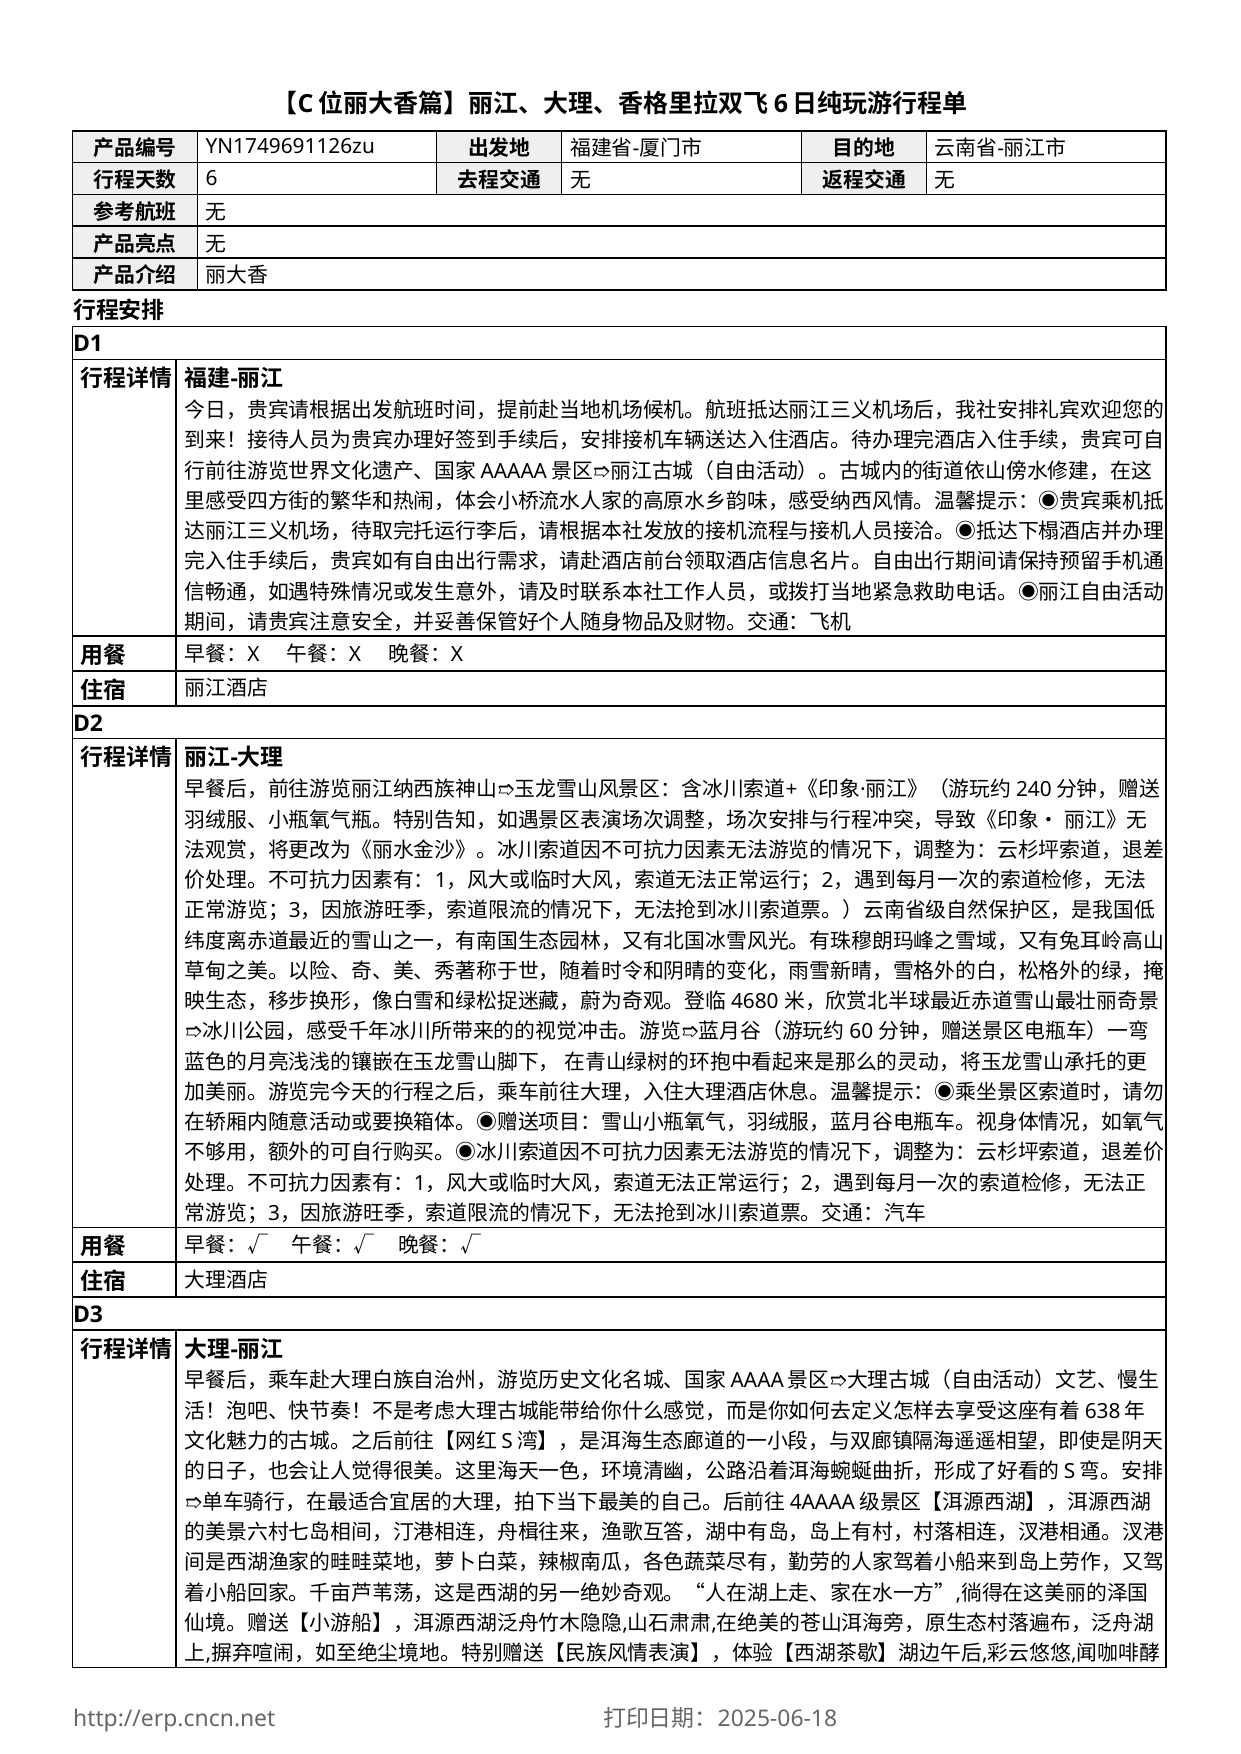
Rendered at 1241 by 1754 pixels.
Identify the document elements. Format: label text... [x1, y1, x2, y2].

table_cell 大理酒店 [177, 1263, 1165, 1296]
table_cell 产品介绍 [73, 259, 197, 289]
table_cell 参考航班 [73, 195, 197, 225]
table_cell 住宿 [73, 672, 175, 705]
table_cell 无 [198, 227, 1165, 257]
table_header 出发地 [437, 132, 561, 162]
table_header 目的地 [802, 132, 926, 162]
table_cell 无 [927, 163, 1165, 194]
table_header 产品编号 [73, 132, 197, 162]
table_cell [177, 1331, 1165, 1667]
table_cell 丽江酒店 [177, 672, 1165, 705]
table_cell 早餐：X 午餐：X 晚餐：X [177, 637, 1165, 670]
table_header YN1749691126zu [198, 132, 436, 162]
text 行程安排 [73, 292, 1167, 325]
table_cell 用餐 [73, 637, 175, 670]
table_cell 去程交通 [437, 163, 561, 194]
table_cell 行程详情 [73, 360, 175, 635]
table_cell 早餐：√ 午餐：√ 晚餐：√ [177, 1228, 1165, 1261]
table_header 云南省-丽江市 [927, 132, 1165, 162]
table_cell 行程详情 [73, 739, 175, 1226]
table_cell 无 [198, 195, 1165, 225]
table_cell 福建-丽江 今日，贵宾请根据出发航班时间，提前赴当地机场候机。航班抵达丽江三义机场后，我社安排礼宾 [177, 360, 1165, 635]
table_cell 6 [198, 163, 436, 194]
table_cell D3 [73, 1298, 1165, 1329]
table_cell 行程详情 [73, 1331, 175, 1667]
table_cell D2 [73, 707, 1165, 738]
table_cell 丽江-大理 早餐后，前往游览丽江纳西族神山➱玉龙雪山风景区：含冰川索道+《印象·丽江》（游玩约 240分钟，赠送羽绒服、小瓶氧气瓶。特别告知，如遇景区表演场次调整，场次安排与行程冲突，导致《印象• 丽江》无法观赏，将更改为《丽水金沙》。冰川索道因不可抗力因素无法游览的情况下，调整为：云杉坪索道，退差价处理。不可抗力因素有：1，风大或临时大风，索道无法正常运行；2，遇到每月一次的索道检修，无法正常游览；3，因旅游旺季，索道限流的情况下，无法抢到冰川索道票。）云南省级自然保护区，是我国低纬度离赤道最近的雪山之一，有南国生态园林，又有北国冰雪风光。有珠穆朗玛峰之雪域，又有兔耳岭高山草甸之美。以险、奇、美、秀著称于世，随着时令和阴晴的变化，雨雪新晴，雪格外的白，松格外的绿，掩映生态，移步换形，像白雪和绿松捉迷藏，蔚为奇观。登临 4680 米，欣赏北半球最近赤道雪山最壮丽奇景➱冰川公园，感受千年冰川所带来的的视觉冲击。 [177, 739, 1165, 1226]
table_cell 返程交通 [802, 163, 926, 194]
table_cell 丽大香 [198, 259, 1165, 289]
text 【C位丽大香篇】丽江、大理、香格里拉双飞6日纯玩游行程单 [73, 83, 1167, 119]
table_cell 产品亮点 [73, 227, 197, 257]
table_header D1 [73, 327, 1165, 359]
table_header 福建省-厦门市 [562, 132, 801, 162]
table_cell 住宿 [73, 1263, 175, 1296]
table_cell 无 [562, 163, 801, 194]
table_cell 用餐 [73, 1228, 175, 1261]
table_cell 行程天数 [73, 163, 197, 194]
